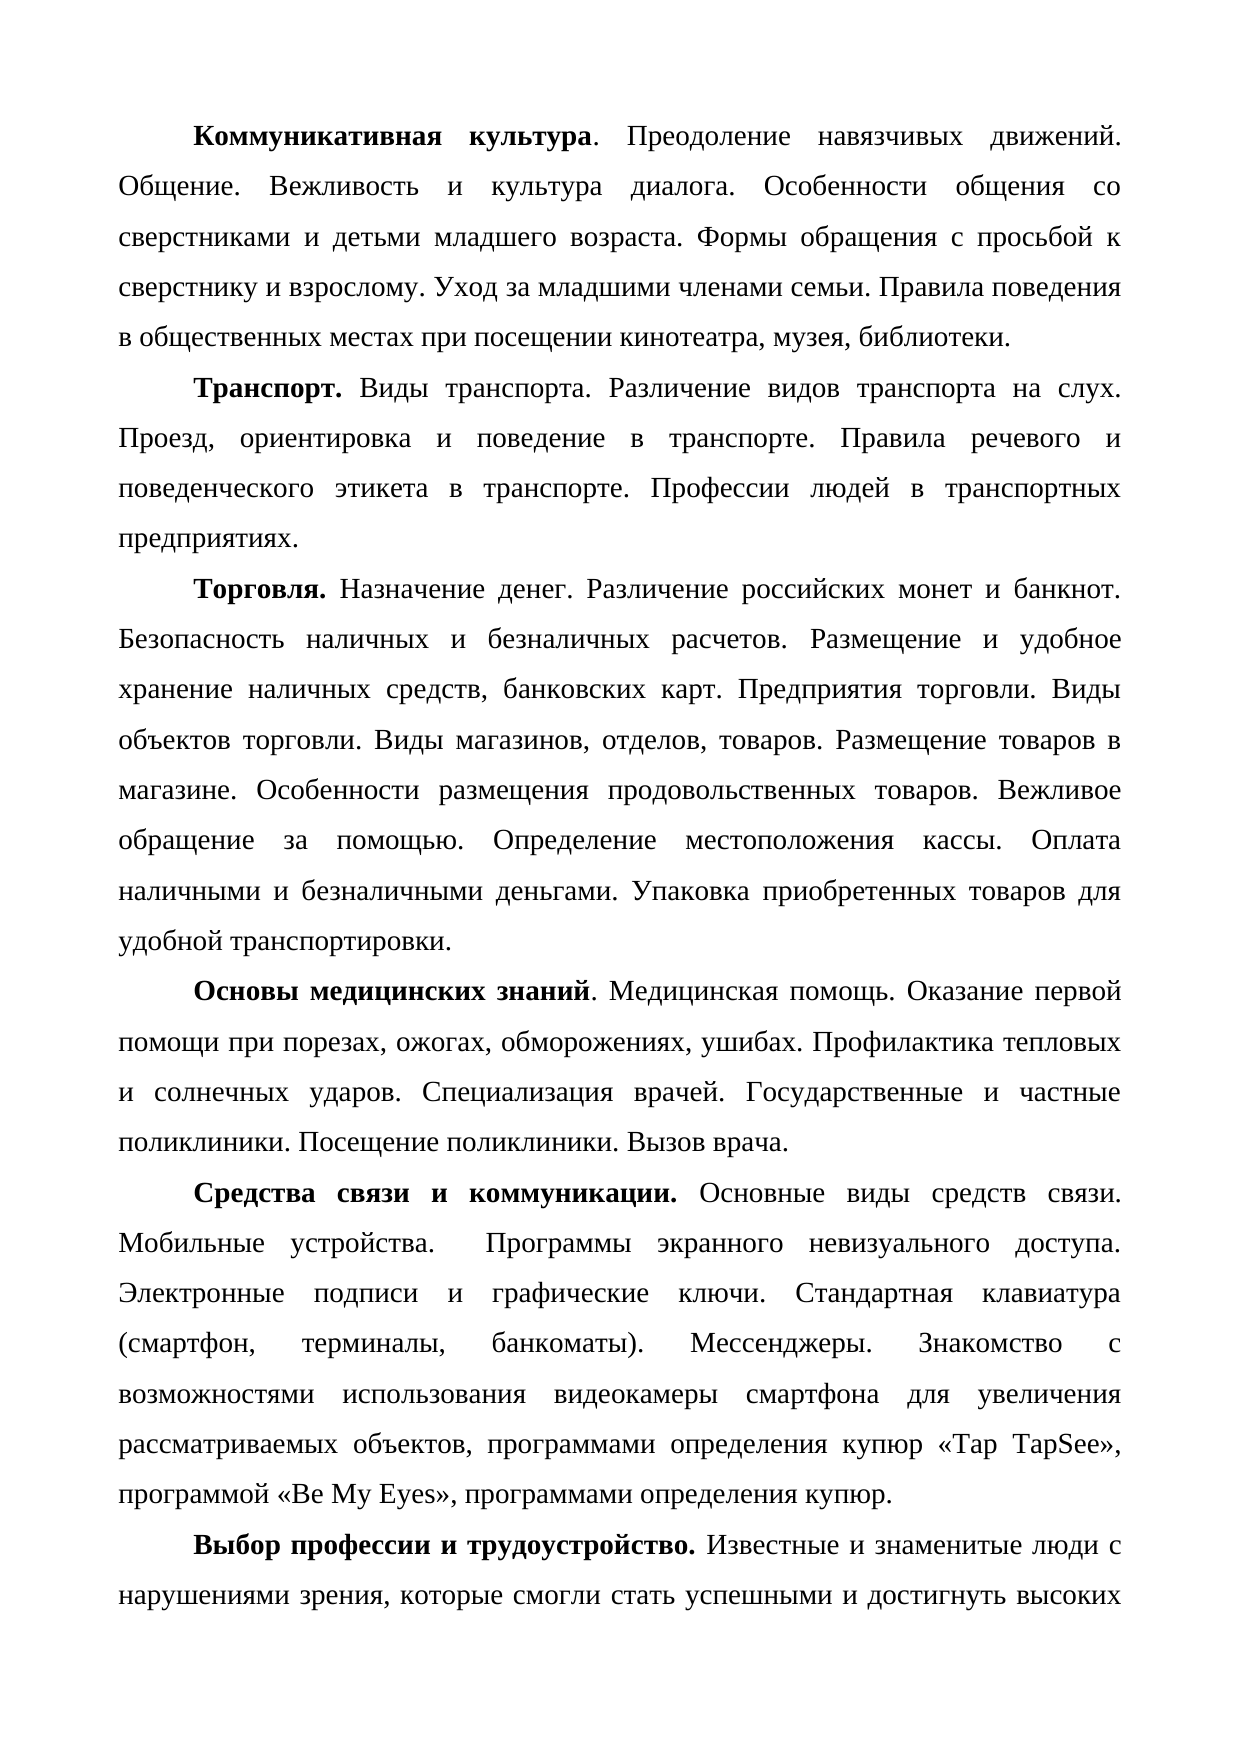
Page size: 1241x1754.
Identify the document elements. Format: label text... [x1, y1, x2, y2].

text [118, 1527, 1122, 1611]
text Средства связи и коммуникации. Основные виды средств связи. Мобильные устройства. Программы экранного невизуального доступа. Электронные подписи и графические ключи. Стандартная клавиатура (смартфон, терминалы, банкоматы). Мессенджеры. Знакомство с возможностями использования видеокамеры смартфона для увеличения рассматриваемых объектов, программами определения купюр «Tap TapSee», программой «Be My Eyes», программами определения купюр. [118, 1175, 1122, 1510]
text Коммуникативная культура. Преодоление навязчивых движений. Общение. Вежливость и культура диалога. Особенности общения со сверстниками и детьми младшего возраста. Формы обращения с просьбой к сверстнику и взрослому. Уход за младшими членами семьи. Правила поведения в общественных местах при посещении кинотеатра, музея, библиотеки. [118, 118, 1122, 353]
text Основы медицинских знаний. Медицинская помощь. Оказание первой помощи при порезах, ожогах, обморожениях, ушибах. Профилактика тепловых и солнечных ударов. Специализация врачей. Государственные и частные поликлиники. Посещение поликлиники. Вызов врача. [118, 973, 1122, 1158]
text Торговля. Назначение денег. Различение российских монет и банкнот. Безопасность наличных и безналичных расчетов. Размещение и удобное хранение наличных средств, банковских карт. Предприятия торговли. Виды объектов торговли. Виды магазинов, отделов, товаров. Размещение товаров в магазине. Особенности размещения продовольственных товаров. Вежливое обращение за помощью. Определение местоположения кассы. Оплата наличными и безналичными деньгами. Упаковка приобретенных товаров для удобной транспортировки. [118, 571, 1122, 957]
text Транспорт. Виды транспорта. Различение видов транспорта на слух. Проезд, ориентировка и поведение в транспорте. Правила речевого и поведенческого этикета в транспорте. Профессии людей в транспортных предприятиях. [118, 370, 1122, 554]
